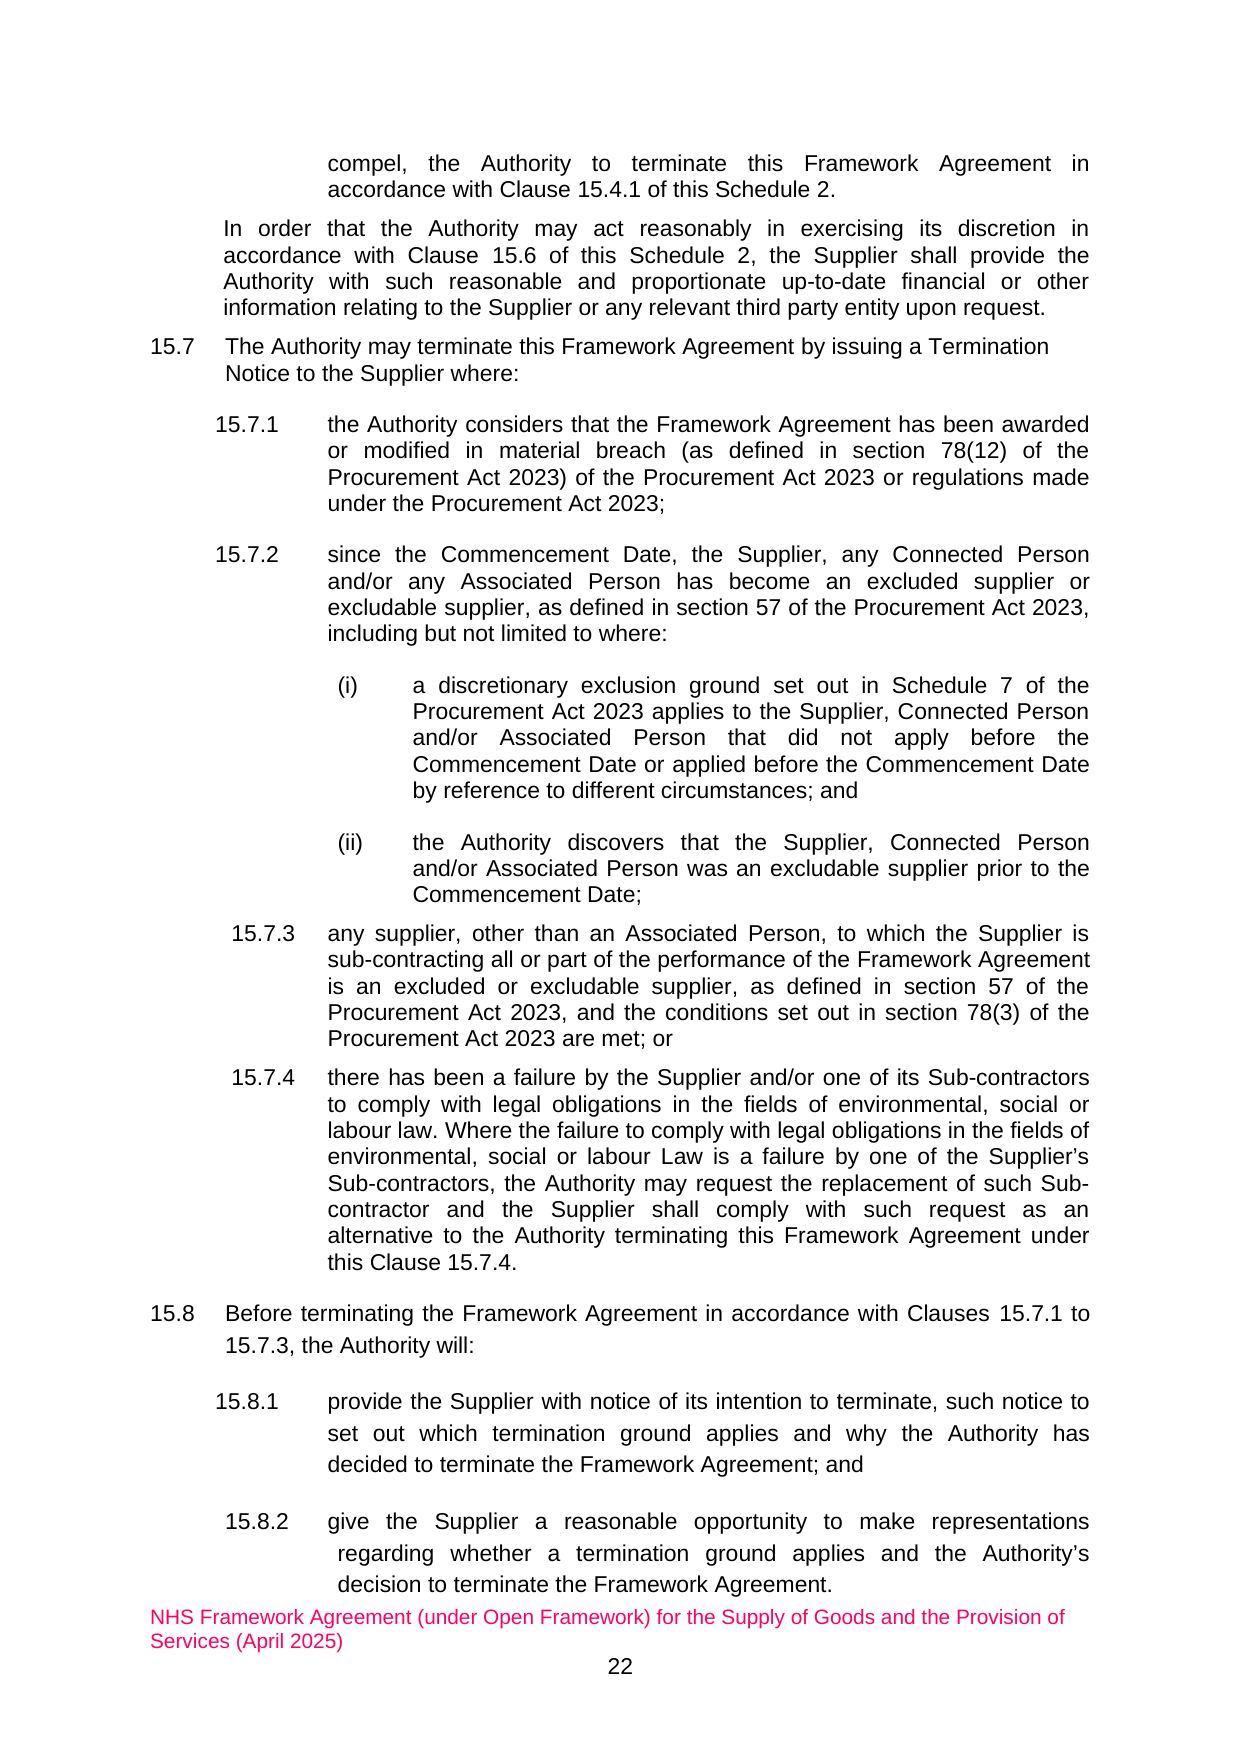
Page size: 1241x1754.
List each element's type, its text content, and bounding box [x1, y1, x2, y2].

subtitle there has been a failure by the Supplier and/or one of its Sub-contractors to comply with legal obligations in the fields of environmental, social or labour law. Where the failure to comply with legal obligations in the fields of environmental, social or labour Law is a failure by one of the Supplier’s Sub-contractors, the Authority may request the replacement of such Sub-contractor and the Supplier shall comply with such request as an alternative to the Authority terminating this Framework Agreement under this Clause 15.7.4. [231, 1064, 1090, 1275]
subtitle provide the Supplier with notice of its intention to terminate, such notice to set out which termination ground applies and why the Authority has decided to terminate the Framework Agreement; and [215, 1388, 1090, 1478]
subtitle Before terminating the Framework Agreement in accordance with Clauses 15.7.1 to 15.7.3, the Authority will: [150, 1300, 1090, 1358]
subtitle give the Supplier a reasonable opportunity to make representations regarding whether a termination ground applies and the Authority’s decision to terminate the Framework Agreement. [225, 1508, 1090, 1597]
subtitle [231, 150, 1090, 203]
subtitle The Authority may terminate this Framework Agreement by issuing a Termination Notice to the Supplier where: [150, 333, 1090, 386]
subtitle since the Commencement Date, the Supplier, any Connected Person and/or any Associated Person has become an excluded supplier or excludable supplier, as defined in section 57 of the Procurement Act 2023, including but not limited to where: [215, 541, 1090, 647]
subtitle the Authority considers that the Framework Agreement has been awarded or modified in material breach (as defined in section 78(12) of the Procurement Act 2023) of the Procurement Act 2023 or regulations made under the Procurement Act 2023; [215, 411, 1090, 516]
subtitle a discretionary exclusion ground set out in Schedule 7 of the Procurement Act 2023 applies to the Supplier, Connected Person and/or Associated Person that did not apply before the Commencement Date or applied before the Commencement Date by reference to different circumstances; and [337, 672, 1090, 803]
subtitle the Authority discovers that the Supplier, Connected Person and/or Associated Person was an excludable supplier prior to the Commencement Date; [337, 828, 1090, 907]
subtitle any supplier, other than an Associated Person, to which the Supplier is sub-contracting all or part of the performance of the Framework Agreement is an excluded or excludable supplier, as defined in section 57 of the Procurement Act 2023, and the conditions set out in section 78(3) of the Procurement Act 2023 are met; or [231, 920, 1090, 1052]
subtitle In order that the Authority may act reasonably in exercising its discretion in accordance with Clause 15.6 of this Schedule 2, the Supplier shall provide the Authority with such reasonable and proportionate up-to-date financial or other information relating to the Supplier or any relevant third party entity upon request. [223, 215, 1090, 321]
